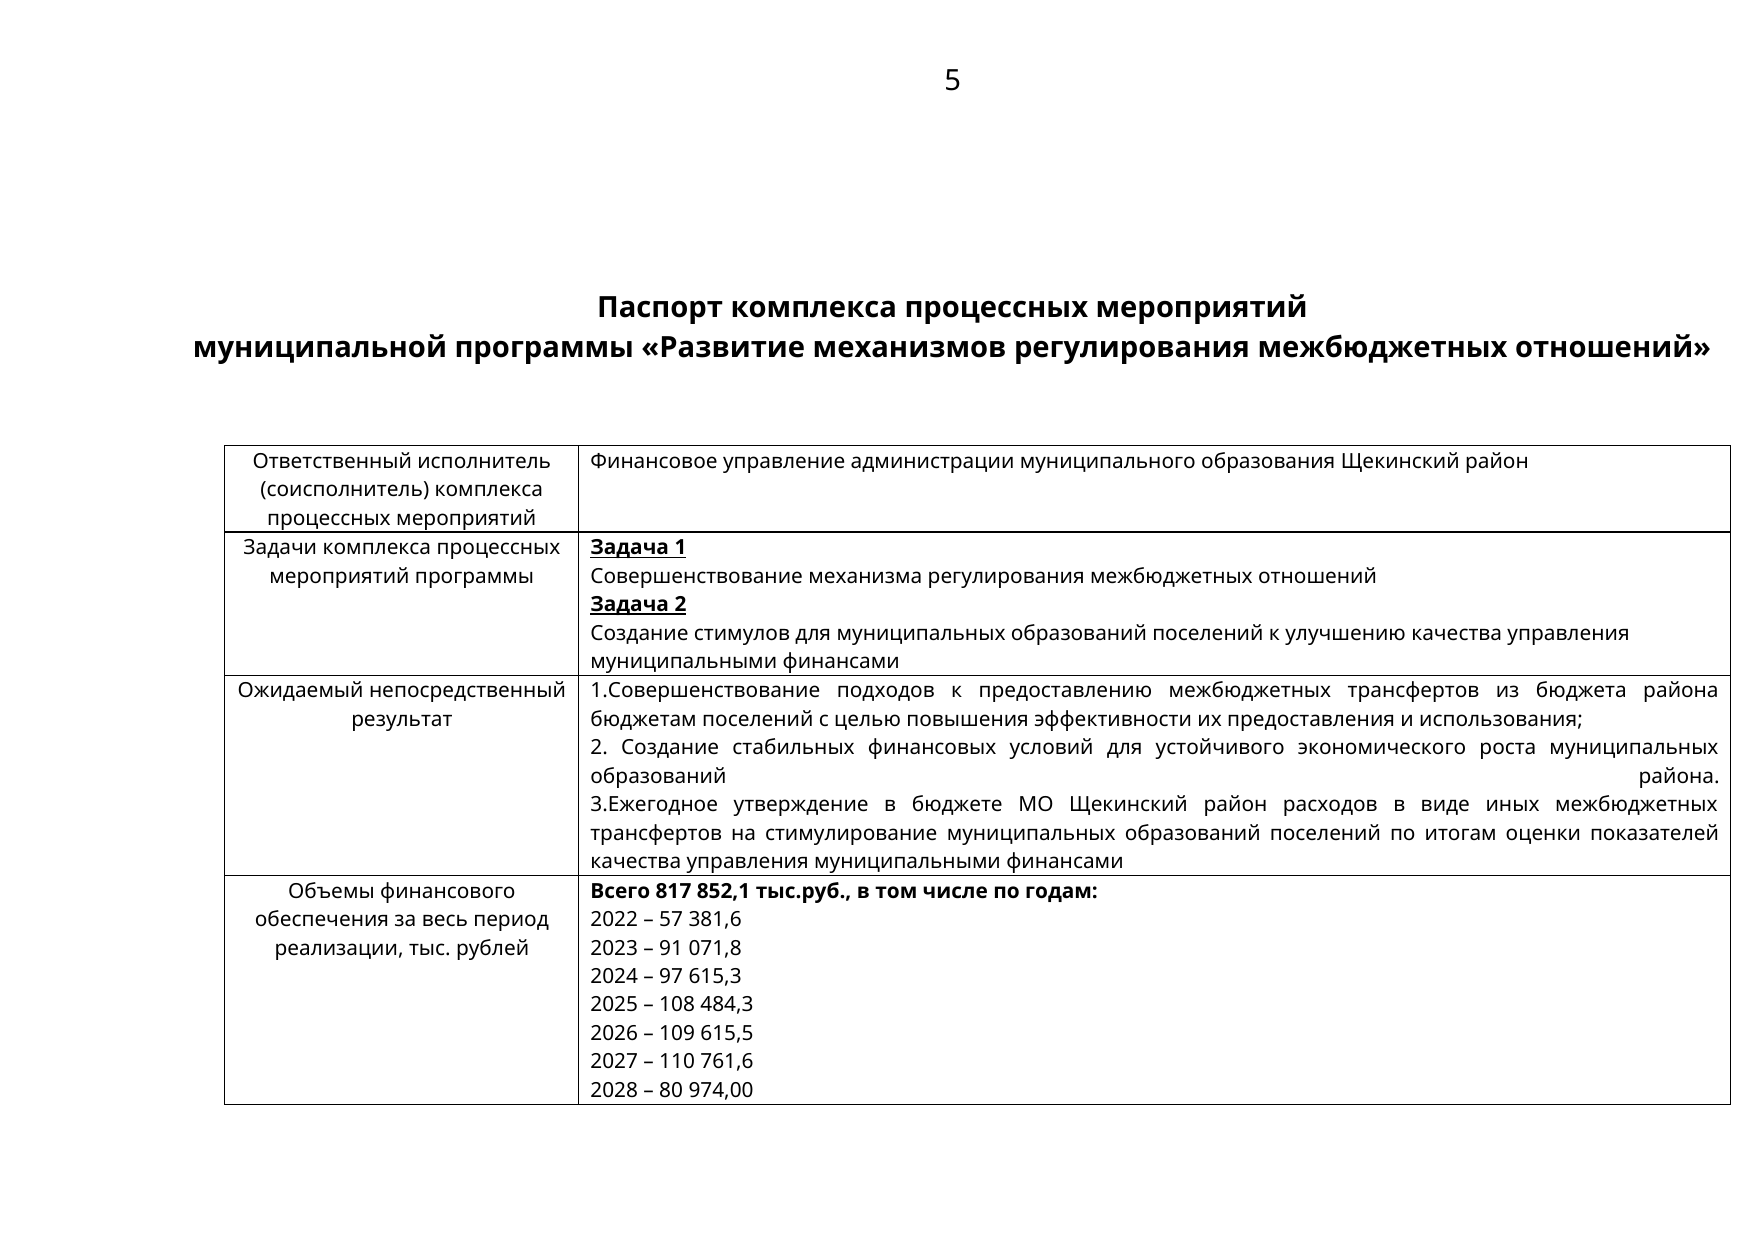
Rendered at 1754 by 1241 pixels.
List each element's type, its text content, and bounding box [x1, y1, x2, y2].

table_cell 1.Совершенствование подходов к предоставлению межбюджетных трансфертов из бюджета района бюджетам поселений с целью повышения эффективности их предоставления и использования; 2. Создание стабильных финансовых условий для устойчивого экономического роста муниципальных образований района. 3.Ежегодное утверждение в бюджете МО Щекинский район расходов в виде иных межбюджетных трансфертов на стимулирование муниципальных образований поселений по итогам оценки показателей качества управления муниципальными финансами [579, 676, 1730, 875]
table_header Финансовое управление администрации муниципального образования Щекинский район [579, 446, 1730, 531]
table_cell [225, 876, 578, 1104]
table_cell Ожидаемый непосредственный результат [225, 676, 578, 875]
text муниципальной программы «Развитие механизмов регулирования межбюджетных отношений» [177, 326, 1728, 366]
table_cell Задача 1 Совершенствование механизма регулирования межбюджетных отношений Задача 2 Создание стимулов для муниципальных образований поселений к улучшению качества управления муниципальными финансами [579, 533, 1730, 674]
text Паспорт комплекса процессных мероприятий [177, 286, 1728, 326]
table_header Ответственный исполнитель (соисполнитель) комплекса процессных мероприятий [225, 446, 578, 531]
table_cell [579, 876, 1730, 1104]
table_cell Задачи комплекса процессных мероприятий программы [225, 533, 578, 674]
